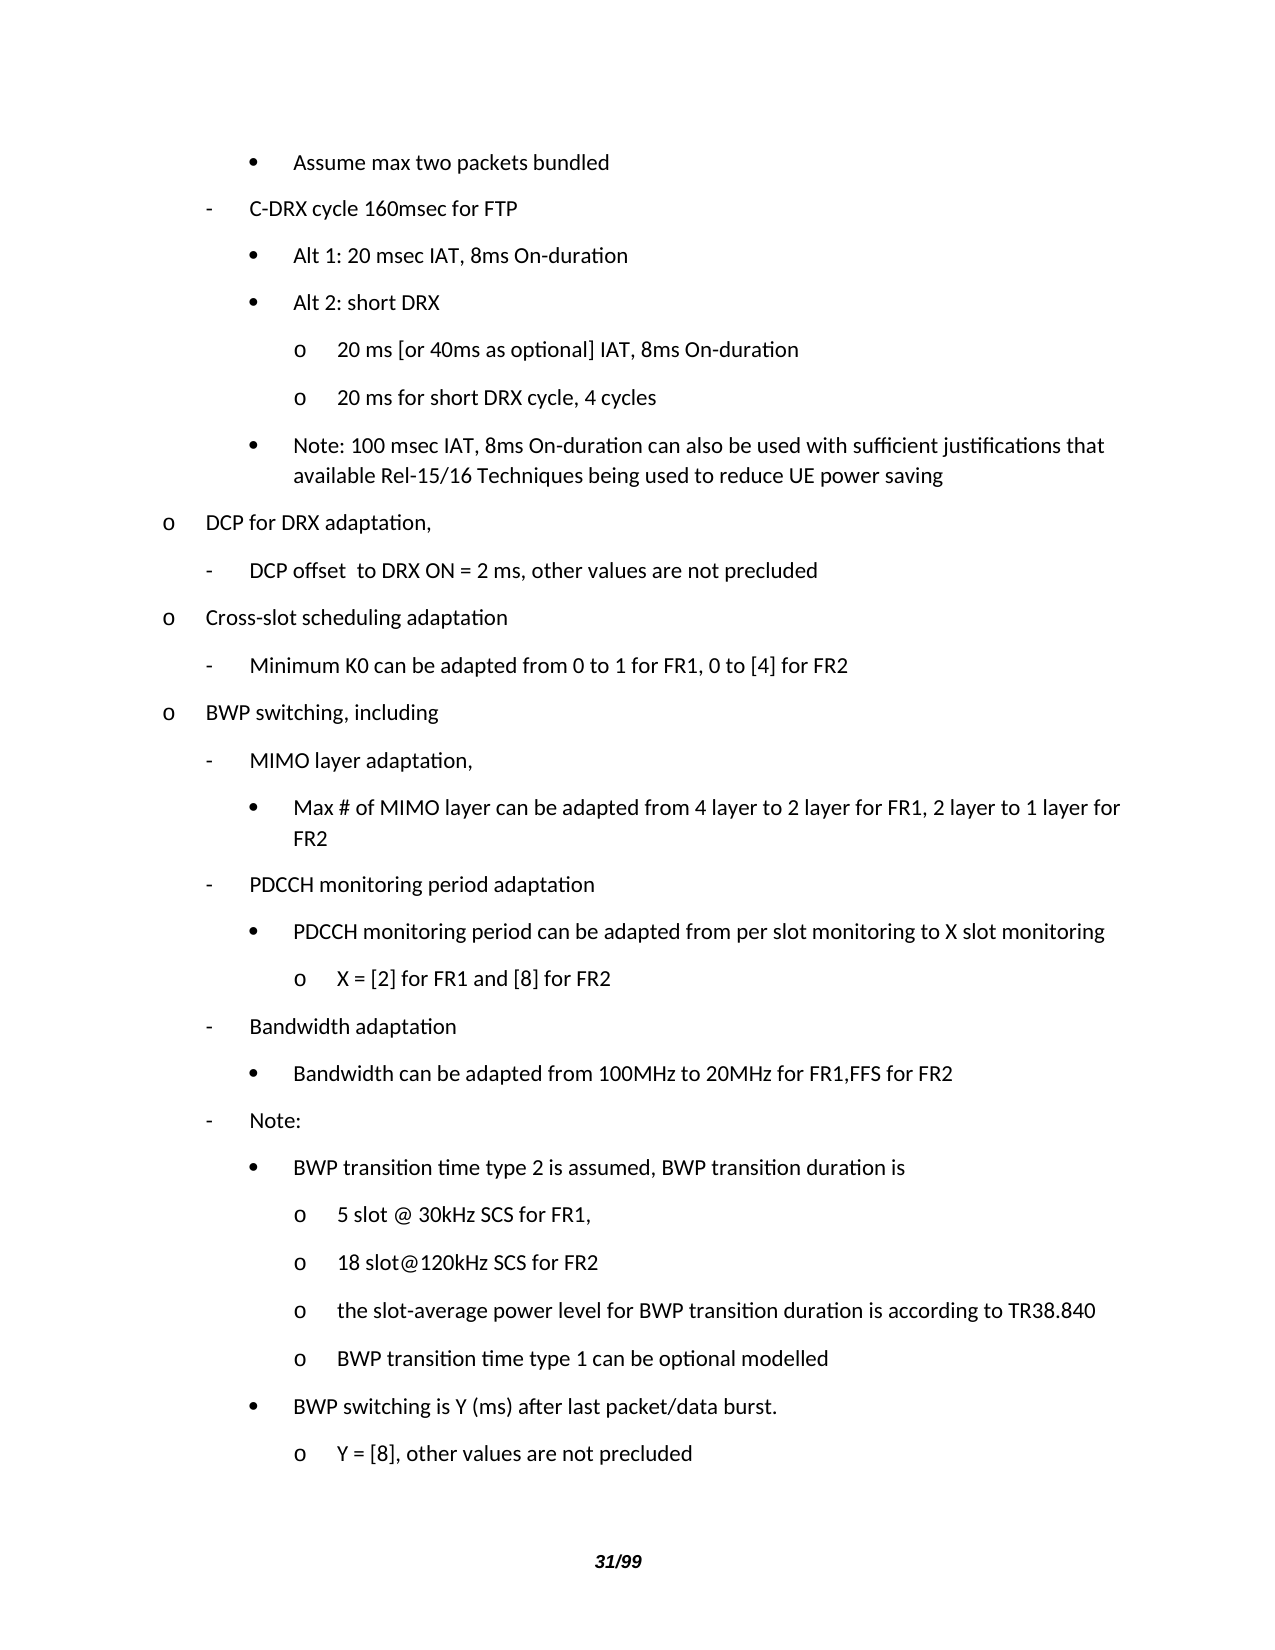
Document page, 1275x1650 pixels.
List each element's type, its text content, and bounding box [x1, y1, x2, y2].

list X = [2] for FR1 and [8] for FR2 [293, 964, 1157, 993]
list C-DRX cycle 160msec for FTP [206, 194, 1157, 223]
list PDCCH monitoring period can be adapted from per slot monitoring to X slot monitoring [249, 917, 1157, 946]
list PDCCH monitoring period adaptation [206, 871, 1157, 899]
list BWP switching is Y (ms) after last packet/data burst. [249, 1392, 1157, 1421]
list 18 slot@120kHz SCS for FR2 [293, 1248, 1157, 1277]
list 5 slot @ 30kHz SCS for FR1, [293, 1200, 1157, 1229]
list Y = [8], other values are not precluded [293, 1439, 1157, 1468]
list Bandwidth can be adapted from 100MHz to 20MHz for FR1,FFS for FR2 [249, 1059, 1157, 1087]
list BWP switching, including [162, 698, 1157, 728]
list the slot-average power level for BWP transition duration is according to TR38.840 [293, 1296, 1157, 1325]
list Alt 2: short DRX [249, 288, 1157, 316]
list 20 ms [or 40ms as optional] IAT, 8ms On-duration [293, 335, 1157, 364]
list DCP offset to DRX ON = 2 ms, other values are not precluded [206, 557, 1157, 585]
list Max # of MIMO layer can be adapted from 4 layer to 2 layer for FR1, 2 layer to 1 layer for FR2 [249, 793, 1157, 852]
list DCP for DRX adaptation, [162, 508, 1157, 538]
list Assume max two packets bundled [249, 148, 1157, 176]
list Alt 1: 20 msec IAT, 8ms On-duration [249, 241, 1157, 269]
list Cross-slot scheduling adaptation [162, 603, 1157, 633]
list BWP transition time type 1 can be optional modelled [293, 1344, 1157, 1373]
list MIMO layer adaptation, [206, 747, 1157, 775]
list Note: 100 msec IAT, 8ms On-duration can also be used with sufficient justifications that available Rel-15/16 Techniques being used to reduce UE power saving [249, 431, 1157, 490]
list 20 ms for short DRX cycle, 4 cycles [293, 383, 1157, 412]
list Bandwidth adaptation [206, 1012, 1157, 1041]
list Note: [206, 1106, 1157, 1134]
list BWP transition time type 2 is assumed, BWP transition duration is [249, 1153, 1157, 1181]
list Minimum K0 can be adapted from 0 to 1 for FR1, 0 to [4] for FR2 [206, 652, 1157, 680]
